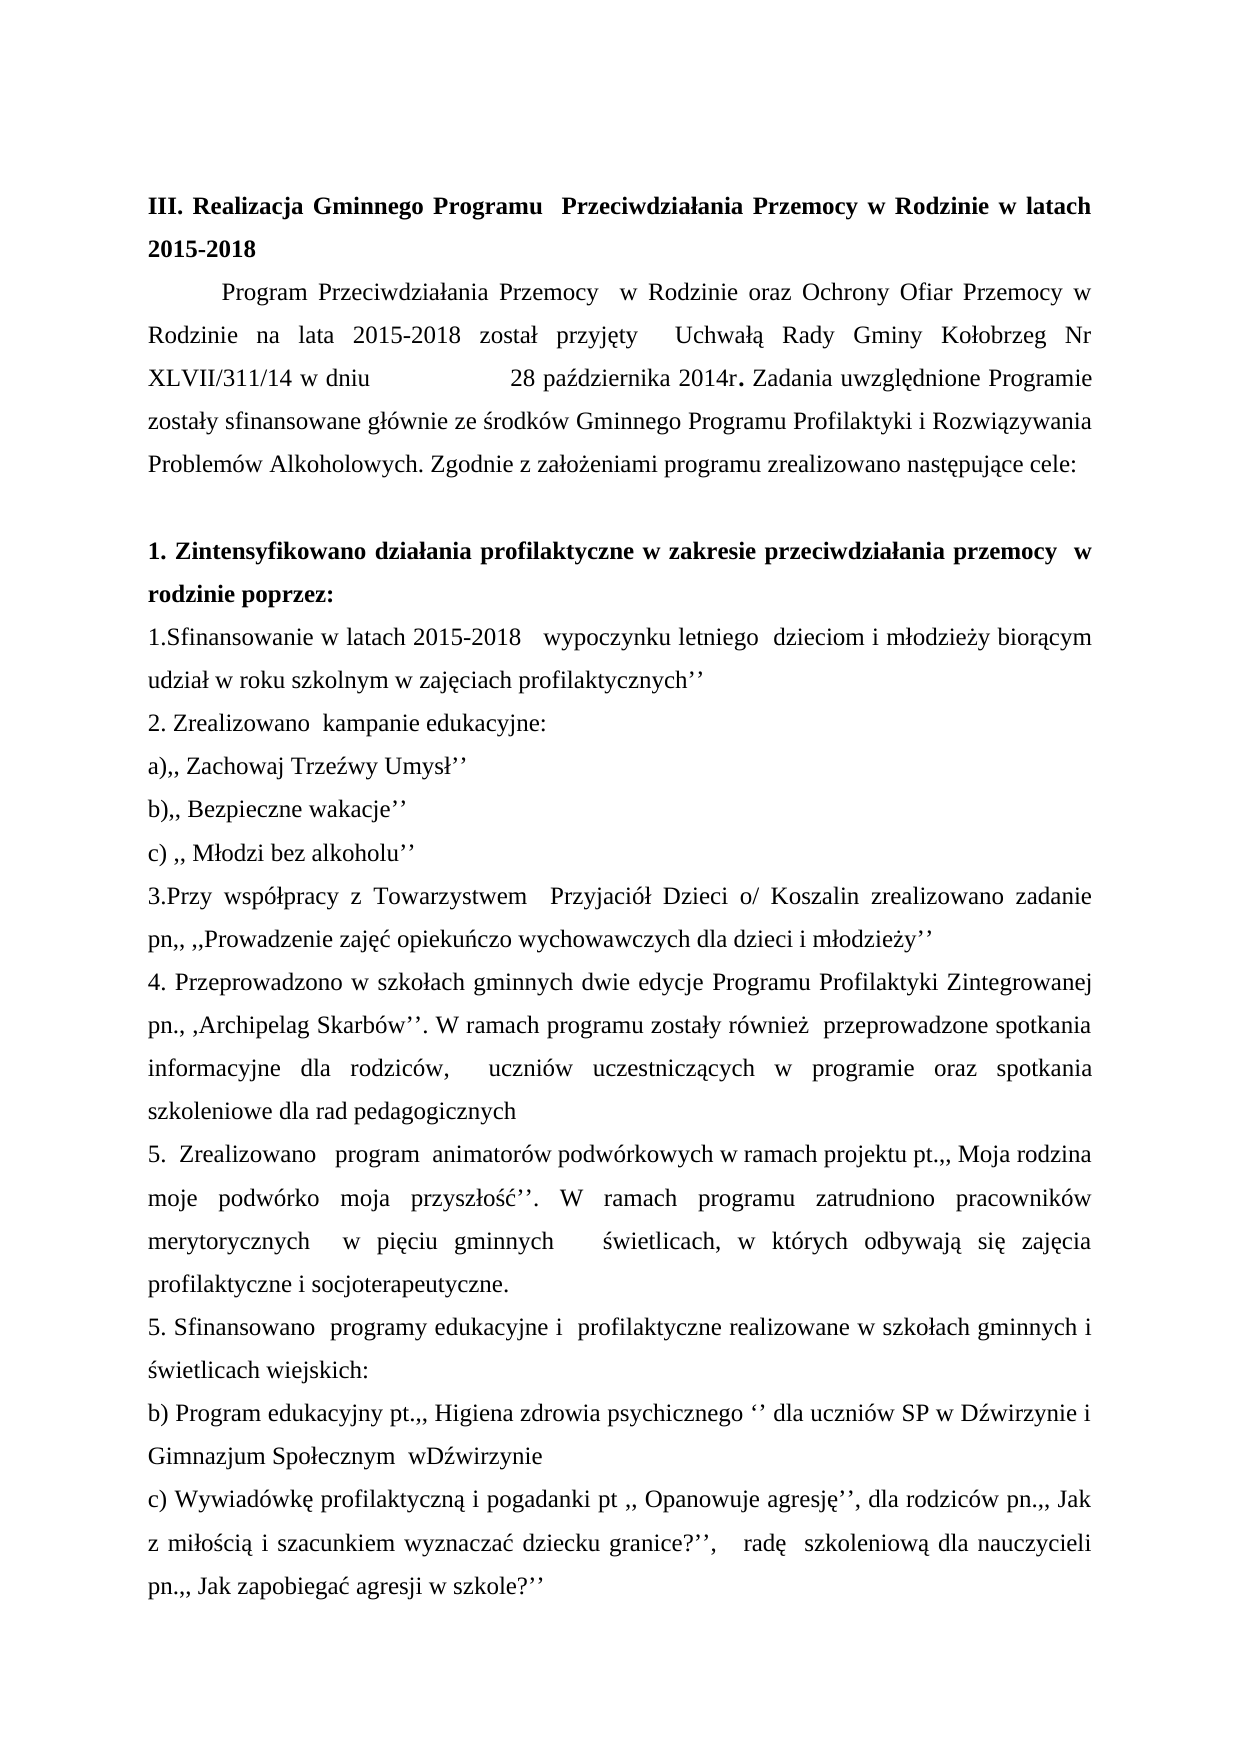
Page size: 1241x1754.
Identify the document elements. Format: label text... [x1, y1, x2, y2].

text c) ,, Młodzi bez alkoholu’’ [148, 838, 1093, 866]
text 2. Zrealizowano kampanie edukacyjne: [148, 708, 1093, 737]
text 5. Sfinansowano programy edukacyjne i profilaktyczne realizowane w szkołach gminnych i świetlicach wiejskich: [148, 1312, 1093, 1384]
text Program Przeciwdziałania Przemocy w Rodzinie oraz Ochrony Ofiar Przemocy w Rodzinie na lata 2015-2018 został przyjęty Uchwałą Rady Gminy Kołobrzeg Nr XLVII/311/14 w dniu 28 października 2014r. Zadania uwzględnione Programie zostały sfinansowane głównie ze środków Gminnego Programu Profilaktyki i Rozwiązywania Problemów Alkoholowych. Zgodnie z założeniami programu zrealizowano następujące cele: [148, 277, 1093, 478]
text b) Program edukacyjny pt.,, Higiena zdrowia psychicznego ‘’ dla uczniów SP w Dźwirzynie i Gimnazjum Społecznym wDźwirzynie [148, 1398, 1093, 1470]
text 4. Przeprowadzono w szkołach gminnych dwie edycje Programu Profilaktyki Zintegrowanej pn., ,Archipelag Skarbów’’. W ramach programu zostały również przeprowadzone spotkania informacyjne dla rodziców, uczniów uczestniczących w programie oraz spotkania szkoleniowe dla rad pedagogicznych [148, 967, 1093, 1125]
text a),, Zachowaj Trzeźwy Umysł’’ [148, 751, 1093, 780]
text b),, Bezpieczne wakacje’’ [148, 794, 1093, 823]
text 1.Sfinansowanie w latach 2015-2018 wypoczynku letniego dzieciom i młodzieży biorącym udział w roku szkolnym w zajęciach profilaktycznych’’ [148, 622, 1093, 694]
text c) Wywiadówkę profilaktyczną i pogadanki pt ,, Opanowuje agresję’’, dla rodziców pn.,, Jak z miłością i szacunkiem wyznaczać dziecku granice?’’, radę szkoleniową dla nauczycieli pn.,, Jak zapobiegać agresji w szkole?’’ [148, 1484, 1093, 1599]
text 1. Zintensyfikowano działania profilaktyczne w zakresie przeciwdziałania przemocy w rodzinie poprzez: [148, 536, 1093, 608]
text III. Realizacja Gminnego Programu Przeciwdziałania Przemocy w Rodzinie w latach 2015-2018 [148, 191, 1093, 263]
text 3.Przy współpracy z Towarzystwem Przyjaciół Dzieci o/ Koszalin zrealizowano zadanie pn,, ,,Prowadzenie zajęć opiekuńczo wychowawczych dla dzieci i młodzieży’’ [148, 881, 1093, 953]
text 5. Zrealizowano program animatorów podwórkowych w ramach projektu pt.,, Moja rodzina moje podwórko moja przyszłość’’. W ramach programu zatrudniono pracowników merytorycznych w pięciu gminnych świetlicach, w których odbywają się zajęcia profilaktyczne i socjoterapeutyczne. [148, 1139, 1093, 1298]
